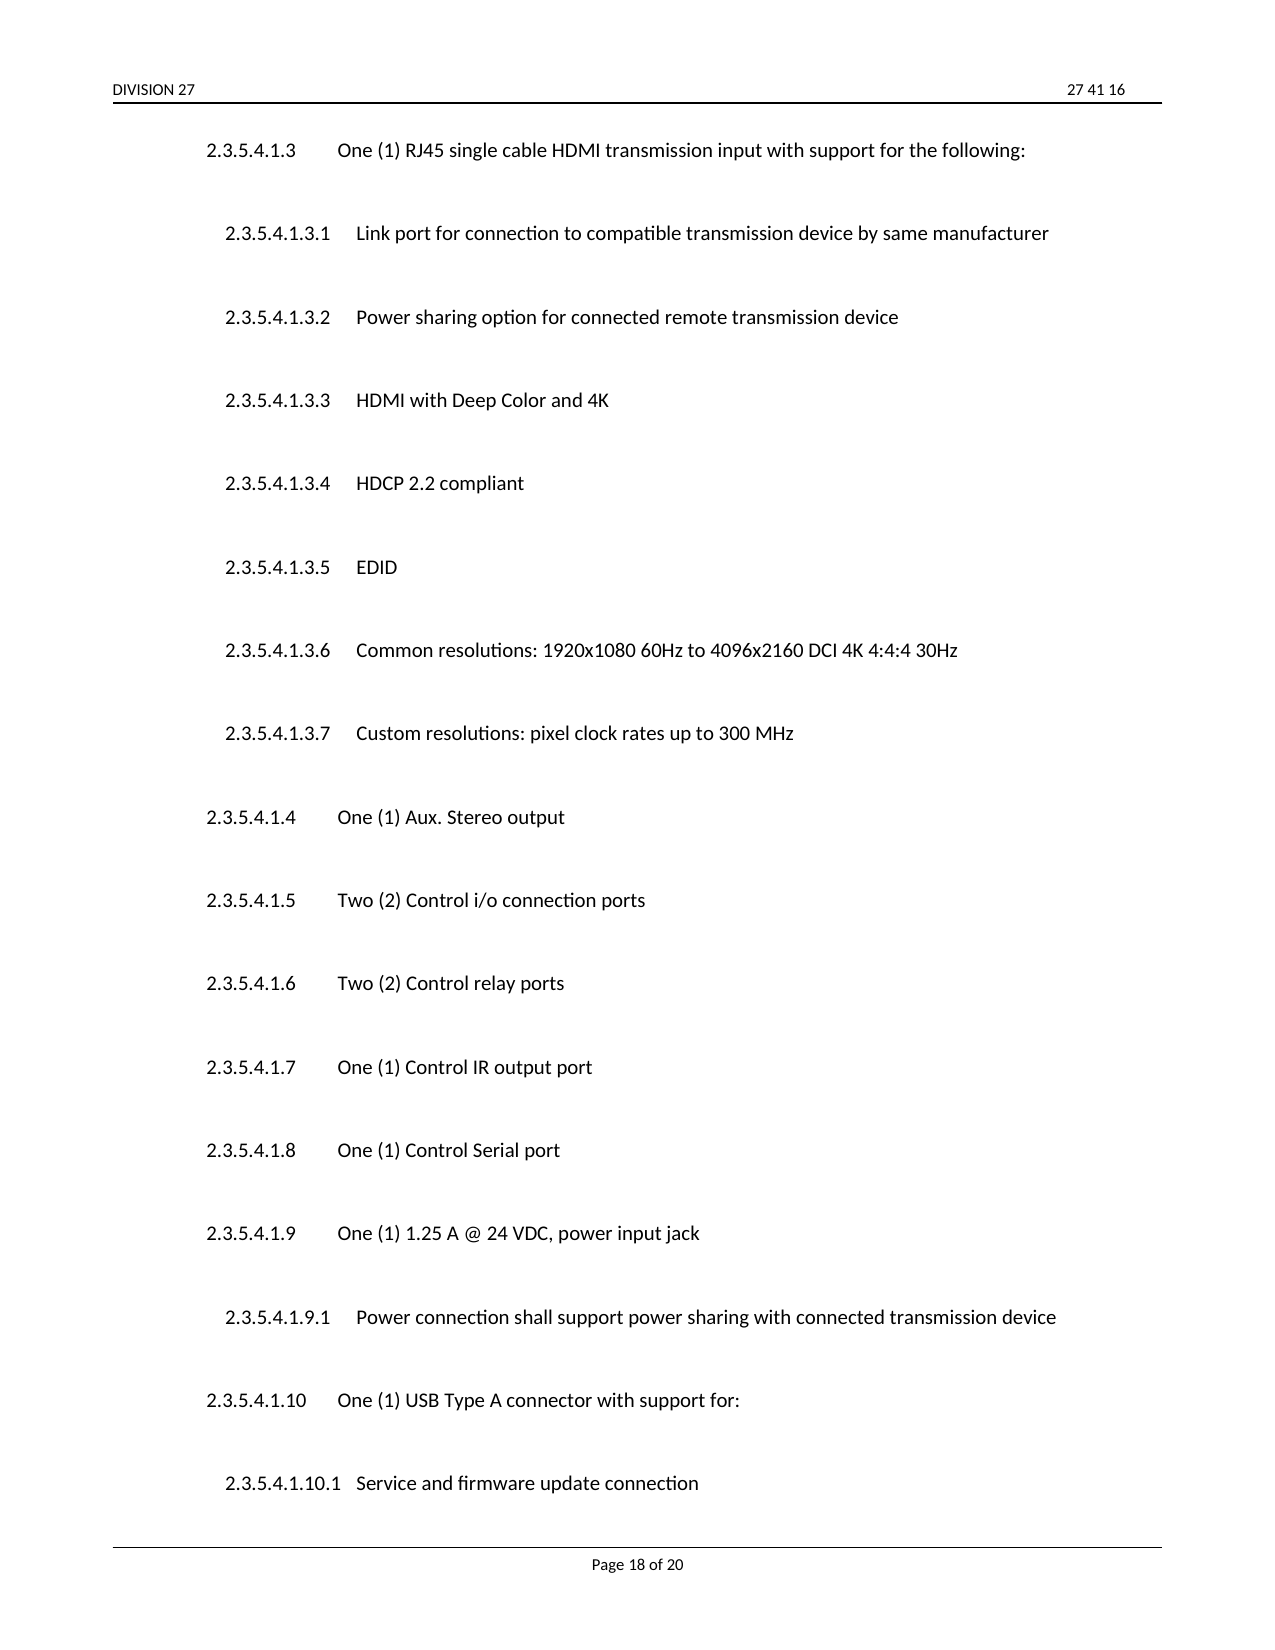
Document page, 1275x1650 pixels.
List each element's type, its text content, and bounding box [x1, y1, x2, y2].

subtitle Two (2) Control relay ports [206, 971, 1162, 996]
subtitle One (1) Aux. Stereo output [206, 804, 1162, 829]
subtitle One (1) Control Serial port [206, 1137, 1162, 1162]
subtitle Common resolutions: 1920x1080 60Hz to 4096x2160 DCI 4K 4:4:4 30Hz [225, 637, 1162, 662]
subtitle Power connection shall support power sharing with connected transmission device [225, 1304, 1162, 1329]
subtitle Service and firmware update connection [225, 1471, 1162, 1496]
subtitle One (1) Control IR output port [206, 1054, 1162, 1079]
subtitle Power sharing option for connected remote transmission device [225, 304, 1162, 329]
subtitle One (1) USB Type A connector with support for: [206, 1387, 1162, 1412]
subtitle One (1) RJ45 single cable HDMI transmission input with support for the following: [206, 137, 1162, 162]
subtitle One (1) 1.25 A @ 24 VDC, power input jack [206, 1221, 1162, 1246]
subtitle HDCP 2.2 compliant [225, 471, 1162, 496]
subtitle EDID [225, 554, 1162, 579]
subtitle HDMI with Deep Color and 4K [225, 387, 1162, 412]
subtitle Link port for connection to compatible transmission device by same manufacturer [225, 221, 1162, 246]
subtitle Two (2) Control i/o connection ports [206, 887, 1162, 912]
subtitle Custom resolutions: pixel clock rates up to 300 MHz [225, 721, 1162, 746]
